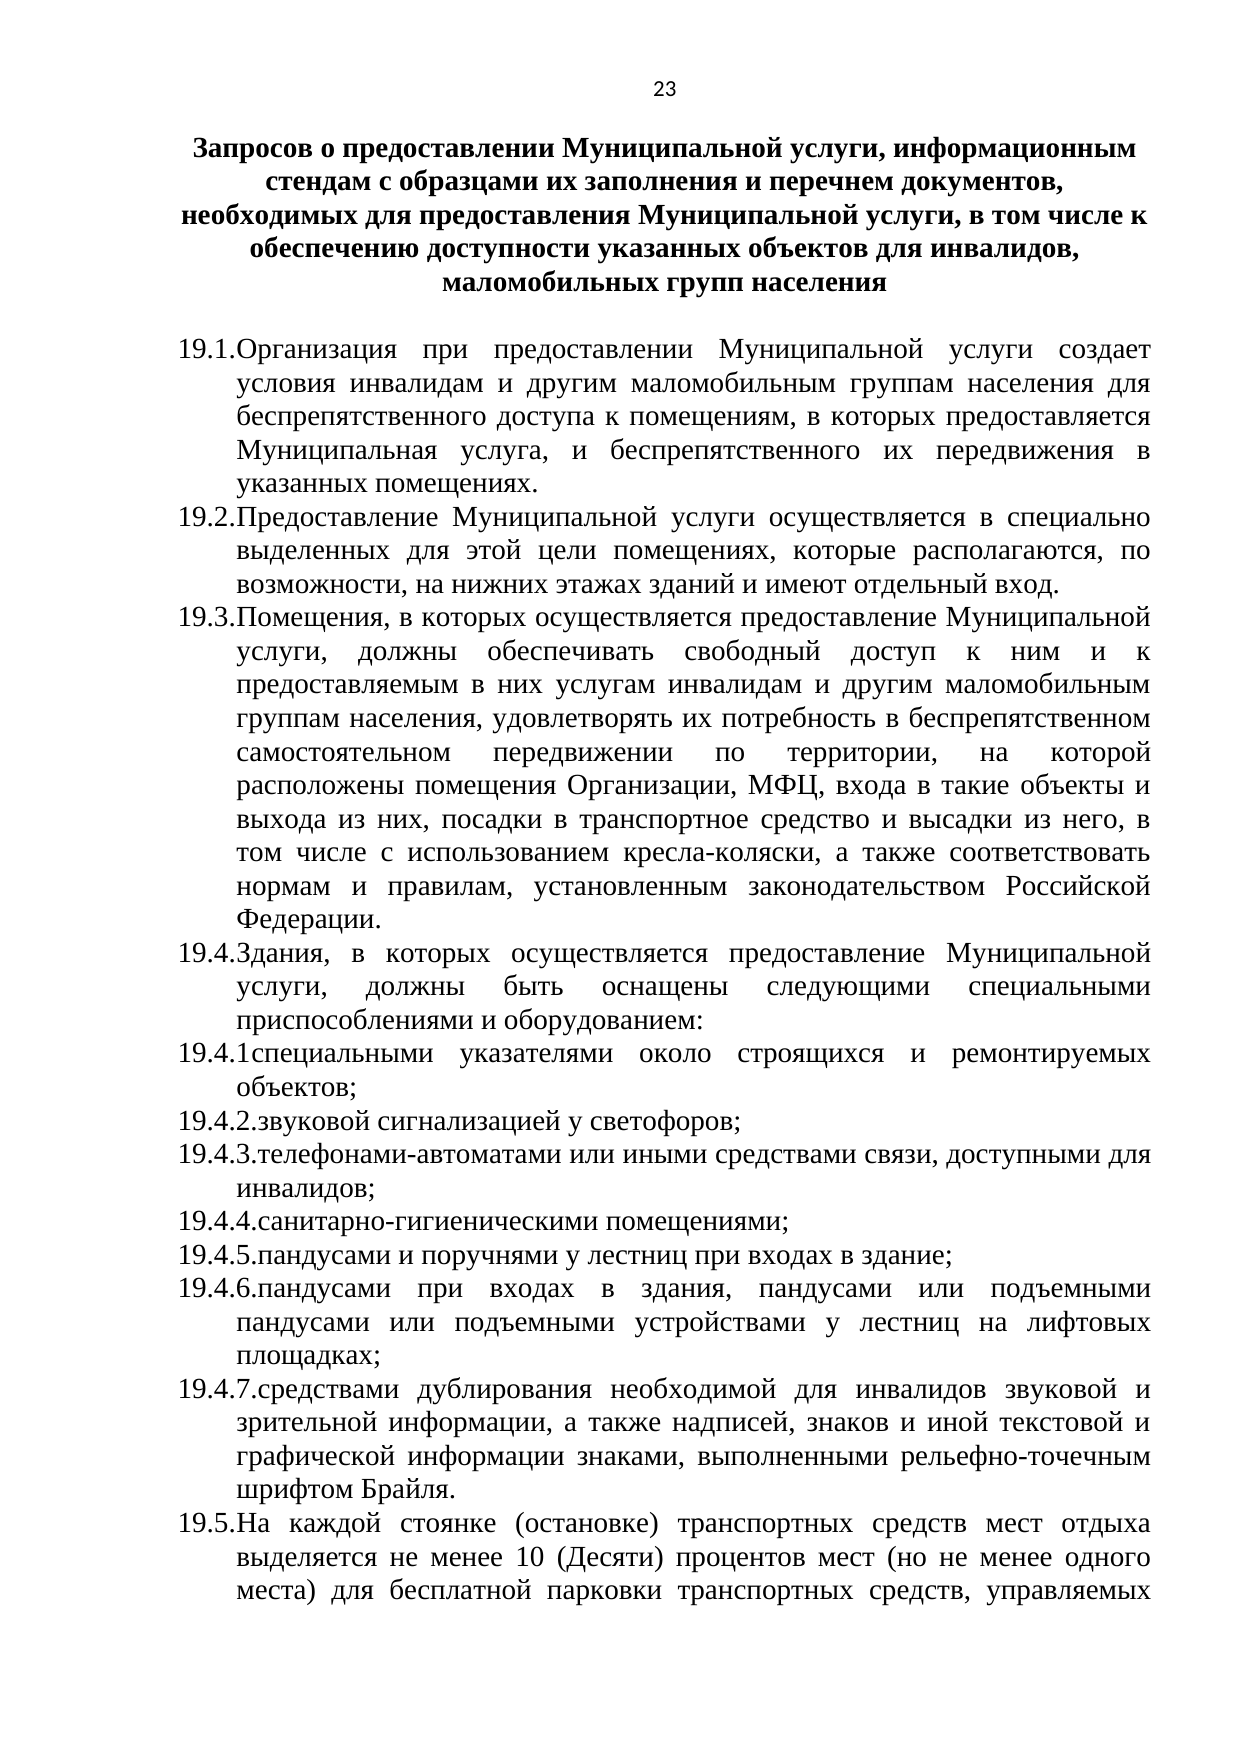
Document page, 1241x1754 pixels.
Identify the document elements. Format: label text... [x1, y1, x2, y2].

text 19.4.7.средствами дублирования необходимой для инвалидов звуковой и зрительной информации, а также надписей, знаков и иной текстовой и графической информации знаками, выполненными рельефно-точечным шрифтом Брайля. [177, 1371, 1152, 1505]
text 19.4.1 специальными указателями около строящихся и ремонтируемых объектов; [177, 1036, 1152, 1103]
text 19.2. Предоставление Муниципальной услуги осуществляется в специально выделенных для этой цели помещениях, которые располагаются, по возможности, на нижних этажах зданий и имеют отдельный вход. [177, 499, 1152, 599]
text 19.4.3.телефонами-автоматами или иными средствами связи, доступными для инвалидов; [177, 1136, 1152, 1203]
text 19.4.2.звуковой сигнализацией у светофоров; [177, 1103, 1152, 1136]
text 19.4.6.пандусами при входах в здания, пандусами или подъемными пандусами или подъемными устройствами у лестниц на лифтовых площадках; [177, 1270, 1152, 1371]
text 19.1. Организация при предоставлении Муниципальной услуги создает условия инвалидам и другим маломобильным группам населения для беспрепятственного доступа к помещениям, в которых предоставляется Муниципальная услуга, и беспрепятственного их передвижения в указанных помещениях. [177, 331, 1152, 499]
text 19.4. Здания, в которых осуществляется предоставление Муниципальной услуги, должны быть оснащены следующими специальными приспособлениями и оборудованием: [177, 935, 1152, 1036]
text 19.4.5.пандусами и поручнями у лестниц при входах в здание; [177, 1237, 1152, 1270]
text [177, 130, 1152, 298]
text 19.4.4.санитарно-гигиеническими помещениями; [177, 1203, 1152, 1237]
text 19.3. Помещения, в которых осуществляется предоставление Муниципальной услуги, должны обеспечивать свободный доступ к ним и к предоставляемым в них услугам инвалидам и другим маломобильным группам населения, удовлетворять их потребность в беспрепятственном самостоятельном передвижении по территории, на которой расположены помещения Организации, МФЦ, входа в такие объекты и выхода из них, посадки в транспортное средство и высадки из него, в том числе с использованием кресла-коляски, а также соответствовать нормам и правилам, установленным законодательством Российской Федерации. [177, 599, 1152, 935]
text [177, 1505, 1152, 1606]
